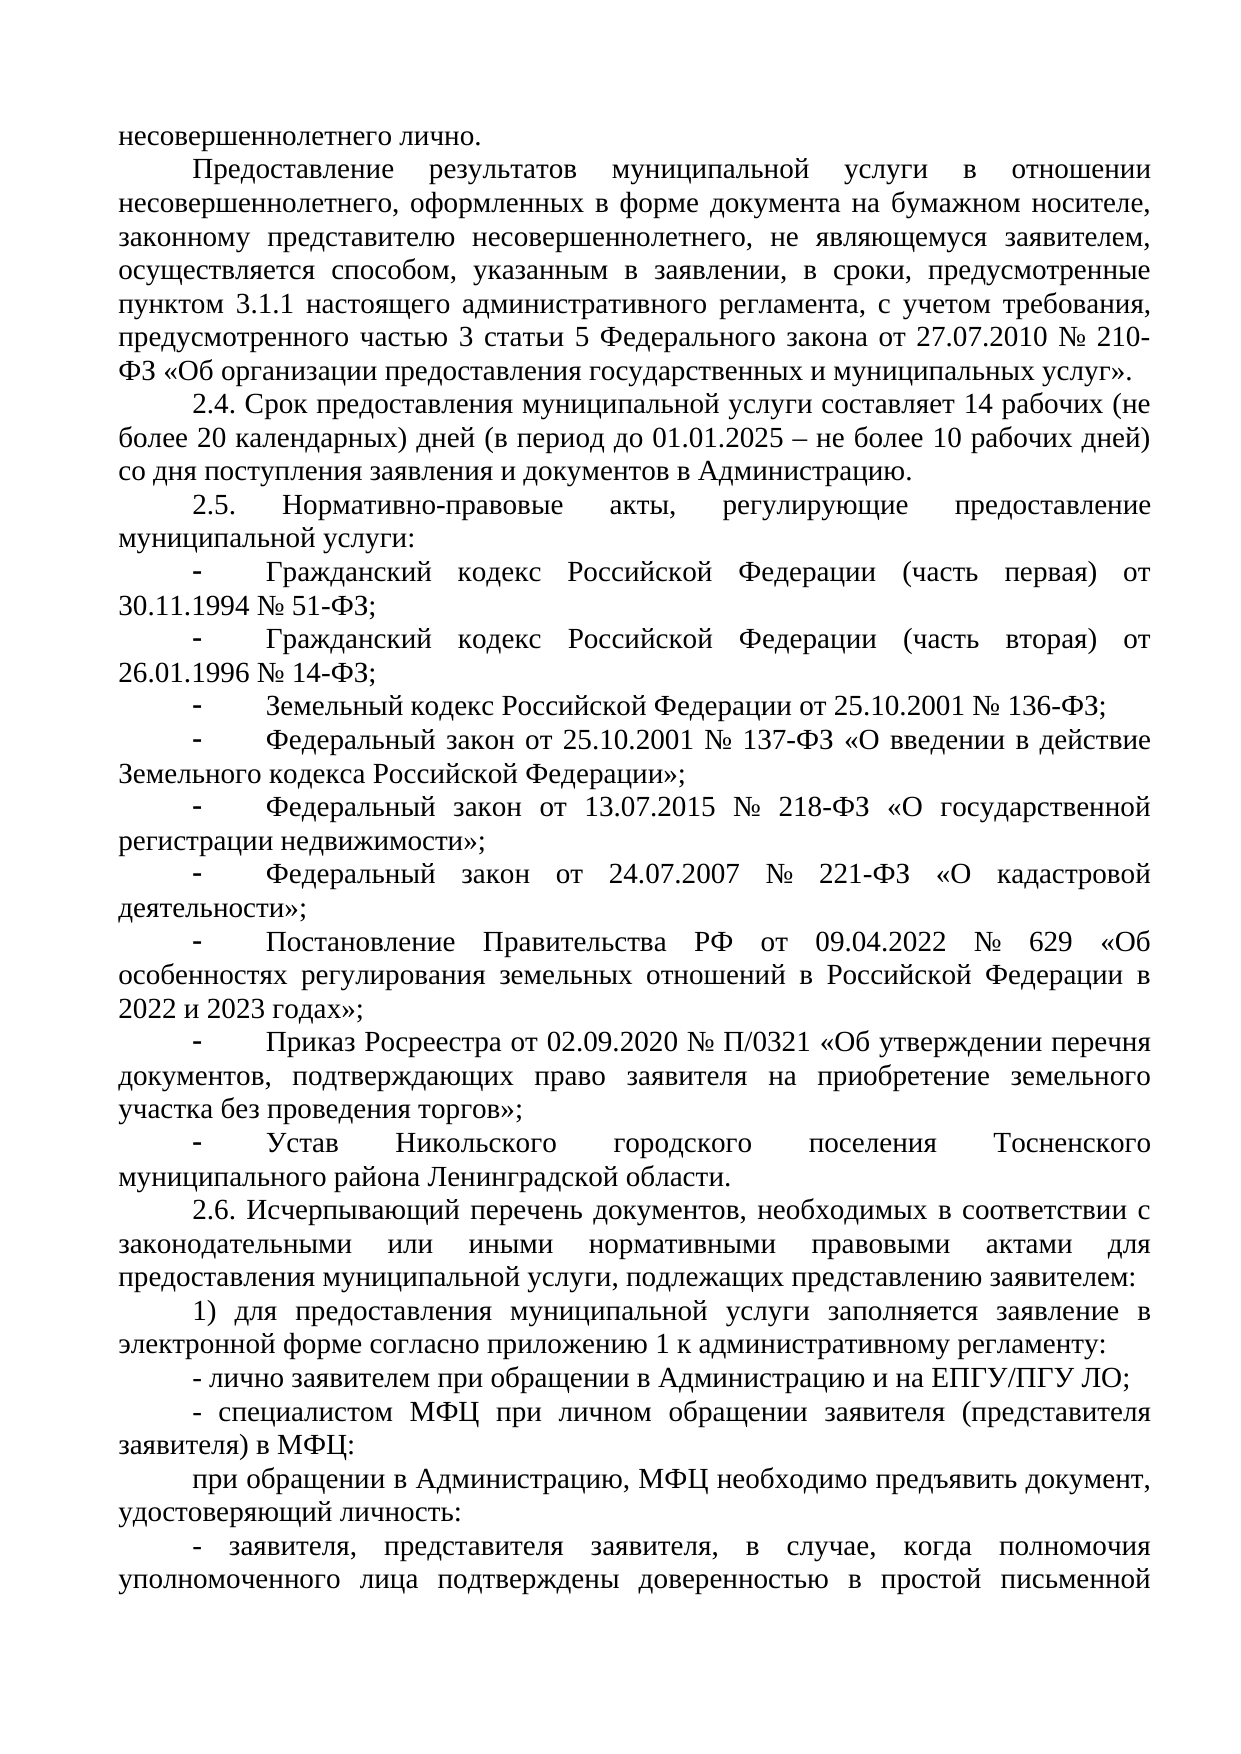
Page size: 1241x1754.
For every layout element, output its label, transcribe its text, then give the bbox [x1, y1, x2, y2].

text - лично заявителем при обращении в Администрацию и на ЕПГУ/ПГУ ЛО; [118, 1360, 1152, 1394]
list Федеральный закон от 25.10.2001 № 137-ФЗ «О введении в действие Земельного кодекса Российской Федерации»; [118, 722, 1152, 789]
text 2.6. Исчерпывающий перечень документов, необходимых в соответствии с законодательными или иными нормативными правовыми актами для предоставления муниципальной услуги, подлежащих представлению заявителем: [118, 1192, 1152, 1293]
text 2.4. Срок предоставления муниципальной услуги составляет 14 рабочих (не более 20 календарных) дней (в период до 01.01.2025 – не более 10 рабочих дней) со дня поступления заявления и документов в Администрацию. [118, 386, 1152, 487]
list Приказ Росреестра от 02.09.2020 № П/0321 «Об утверждении перечня документов, подтверждающих право заявителя на приобретение земельного участка без проведения торгов»; [118, 1024, 1152, 1125]
list Гражданский кодекс Российской Федерации (часть вторая) от 26.01.1996 № 14-ФЗ; [118, 621, 1152, 688]
text 1) для предоставления муниципальной услуги заполняется заявление в электронной форме согласно приложению 1 к административному регламенту: [118, 1293, 1152, 1360]
text 2.5. Нормативно-правовые акты, регулирующие предоставление муниципальной услуги: [118, 487, 1152, 554]
text Предоставление результатов муниципальной услуги в отношении несовершеннолетнего, оформленных в форме документа на бумажном носителе, законному представителю несовершеннолетнего, не являющемуся заявителем, осуществляется способом, указанным в заявлении, в сроки, предусмотренные пунктом 3.1.1 настоящего административного регламента, с учетом требования, предусмотренного частью 3 статьи 5 Федерального закона от 27.07.2010 № 210-ФЗ «Об организации предоставления государственных и муниципальных услуг». [118, 152, 1152, 386]
list Федеральный закон от 24.07.2007 № 221-ФЗ «О кадастровой деятельности»; [118, 857, 1152, 924]
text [118, 118, 1152, 152]
list Гражданский кодекс Российской Федерации (часть первая) от 30.11.1994 № 51-ФЗ; [118, 554, 1152, 621]
list Земельный кодекс Российской Федерации от 25.10.2001 № 136-ФЗ; [118, 688, 1152, 722]
text - специалистом МФЦ при личном обращении заявителя (представителя заявителя) в МФЦ: [118, 1394, 1152, 1461]
text при обращении в Администрацию, МФЦ необходимо предъявить документ, удостоверяющий личность: [118, 1461, 1152, 1528]
list Федеральный закон от 13.07.2015 № 218-ФЗ «О государственной регистрации недвижимости»; [118, 789, 1152, 857]
list Устав Никольского городского поселения Тосненского муниципального района Ленинградской области. [118, 1125, 1152, 1192]
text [118, 1528, 1152, 1595]
list Постановление Правительства РФ от 09.04.2022 № 629 «Об особенностях регулирования земельных отношений в Российской Федерации в 2022 и 2023 годах»; [118, 924, 1152, 1024]
